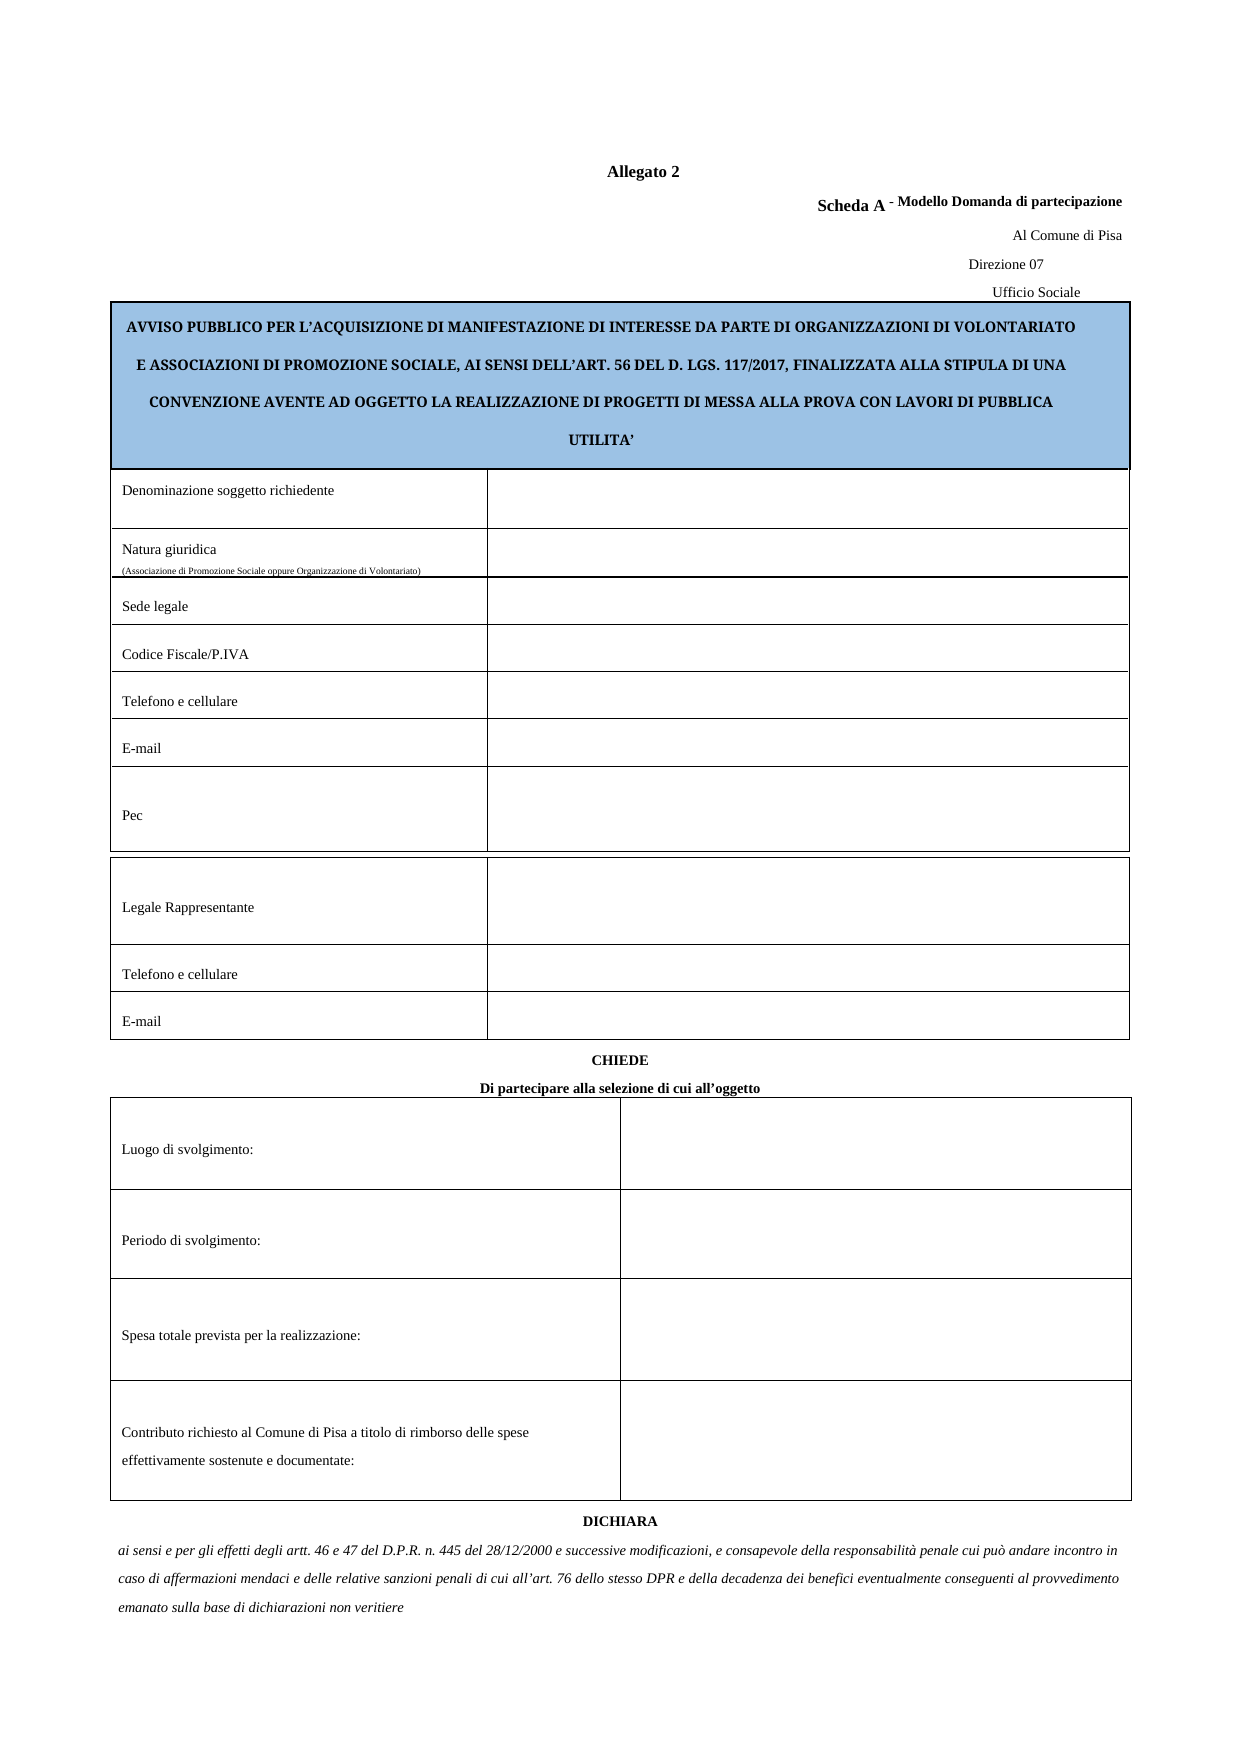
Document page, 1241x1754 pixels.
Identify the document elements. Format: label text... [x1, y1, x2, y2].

table_cell [488, 576, 1129, 624]
table_cell [488, 624, 1129, 671]
table_cell [488, 671, 1129, 718]
table_header [621, 1098, 1131, 1189]
text Scheda A - Modello Domanda di partecipazione [118, 181, 1122, 215]
table_cell [488, 468, 1129, 527]
text Al Comune di Pisa [118, 215, 1122, 243]
table_cell Contributo richiesto al Comune di Pisa a titolo di rimborso delle spese effettivamente sostenute e documentate: [111, 1381, 620, 1500]
text DICHIARA [118, 1501, 1122, 1529]
text CHIEDE [118, 1040, 1122, 1068]
table_cell [488, 992, 1129, 1038]
table_cell Denominazione soggetto richiedente [111, 470, 487, 527]
table_cell Telefono e cellulare [111, 945, 487, 991]
table_cell E-mail [111, 992, 487, 1038]
table_cell [488, 528, 1129, 576]
text ai sensi e per gli effetti degli artt. 46 e 47 del D.P.R. n. 445 del 28/12/2000 e successive modificazioni, e consapevole della responsabilità penale cui può andare incontro in caso di affermazioni mendaci e delle relative sanzioni penali di cui all’art. 76 dello stesso DPR e della decadenza dei benefici eventualmente conseguenti al provvedimento emanato sulla base di dichiarazioni non veritiere [118, 1529, 1122, 1616]
table_header Luogo di svolgimento: [111, 1098, 620, 1189]
text Allegato 2 [118, 148, 1122, 181]
table_cell E-mail [111, 718, 487, 766]
table_cell Spesa totale prevista per la realizzazione: [111, 1279, 620, 1380]
table_cell Pec [111, 766, 487, 851]
table_cell [488, 718, 1129, 766]
table_cell Sede legale [111, 576, 487, 624]
table_cell [621, 1381, 1131, 1500]
table_cell Telefono e cellulare [111, 671, 487, 718]
text Direzione 07 [943, 243, 1122, 272]
table_cell [621, 1190, 1131, 1278]
text Ufficio Sociale [868, 272, 1122, 301]
table_cell [621, 1279, 1131, 1380]
table_cell [488, 766, 1129, 851]
table_cell Codice Fiscale/P.IVA [111, 624, 487, 671]
table_cell [488, 945, 1129, 991]
table_cell Natura giuridica (Associazione di Promozione Sociale oppure Organizzazione di Volontariato) [111, 528, 487, 576]
table_header AVVISO PUBBLICO PER L’ACQUISIZIONE DI MANIFESTAZIONE DI INTERESSE DA PARTE DI ORGANIZZAZIONI DI VOLONTARIATO E ASSOCIAZIONI DI PROMOZIONE SOCIALE, AI SENSI DELL’ART. 56 DEL D. LGS. 117/2017, FINALIZZATA ALLA STIPULA DI UNA CONVENZIONE AVENTE AD OGGETTO LA REALIZZAZIONE DI PROGETTI DI MESSA ALLA PROVA CON LAVORI DI PUBBLICA UTILITA’ [112, 303, 1129, 468]
table_cell Periodo di svolgimento: [111, 1190, 620, 1278]
text Di partecipare alla selezione di cui all’oggetto [118, 1068, 1122, 1097]
table_header [488, 858, 1129, 944]
table_header Legale Rappresentante [111, 858, 487, 944]
